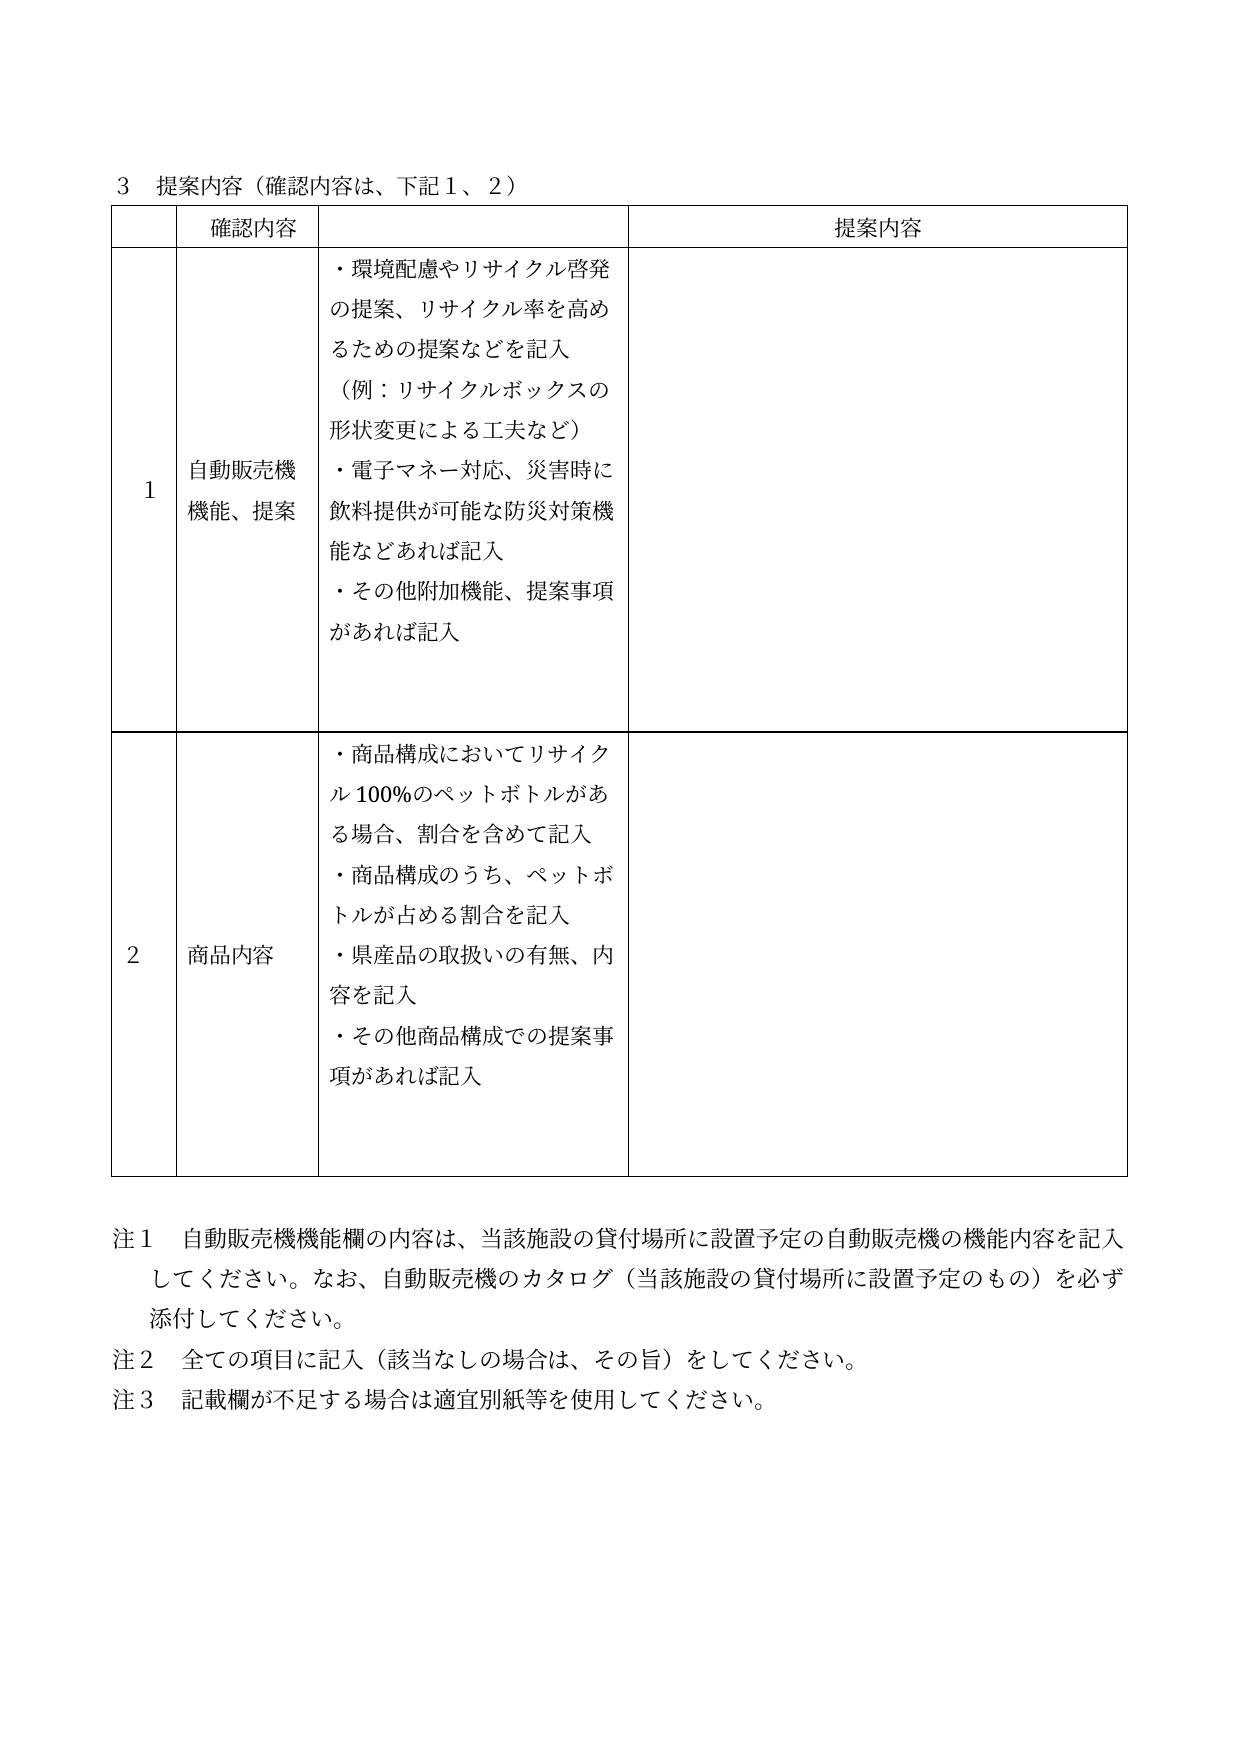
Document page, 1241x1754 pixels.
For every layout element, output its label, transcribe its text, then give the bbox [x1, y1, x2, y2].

table_header 確認内容 [177, 206, 318, 247]
table_header 提案内容 [629, 206, 1127, 247]
text 注３ 記載欄が不足する場合は適宜別紙等を使用してください。 [112, 1378, 1128, 1419]
text 注２ 全ての項目に記入（該当なしの場合は、その旨）をしてください。 [112, 1338, 1128, 1378]
table_cell 商品内容 [177, 733, 318, 1176]
table_header [319, 206, 628, 247]
table_header [112, 206, 176, 247]
table_cell [629, 248, 1127, 731]
table_cell ２ [112, 733, 176, 1176]
table_cell ・環境配慮やリサイクル啓発の提案、リサイクル率を高めるための提案などを記入（例：リサイクルボックスの形状変更による工夫など） ・電子マネー対応、災害時に飲料提供が可能な防災対策機能などあれば記入 ・その他附加機能、提案事項があれば記入 [319, 248, 628, 731]
table_cell 自動販売機機能、提案 [177, 248, 318, 731]
text 注１ 自動販売機機能欄の内容は、当該施設の貸付場所に設置予定の自動販売機の機能内容を記入してください。なお、自動販売機のカタログ（当該施設の貸付場所に設置予定のもの）を必ず添付してください。 [112, 1217, 1128, 1338]
table_cell １ [112, 248, 176, 731]
table_cell ・商品構成においてリサイクル100%のペットボトルがある場合、割合を含めて記入 ・商品構成のうち、ペットボトルが占める割合を記入 ・県産品の取扱いの有無、内容を記入 ・その他商品構成での提案事項があれば記入 [319, 733, 628, 1176]
text ３ 提案内容（確認内容は、下記１、２） [112, 165, 1128, 205]
table_cell [629, 733, 1127, 1176]
